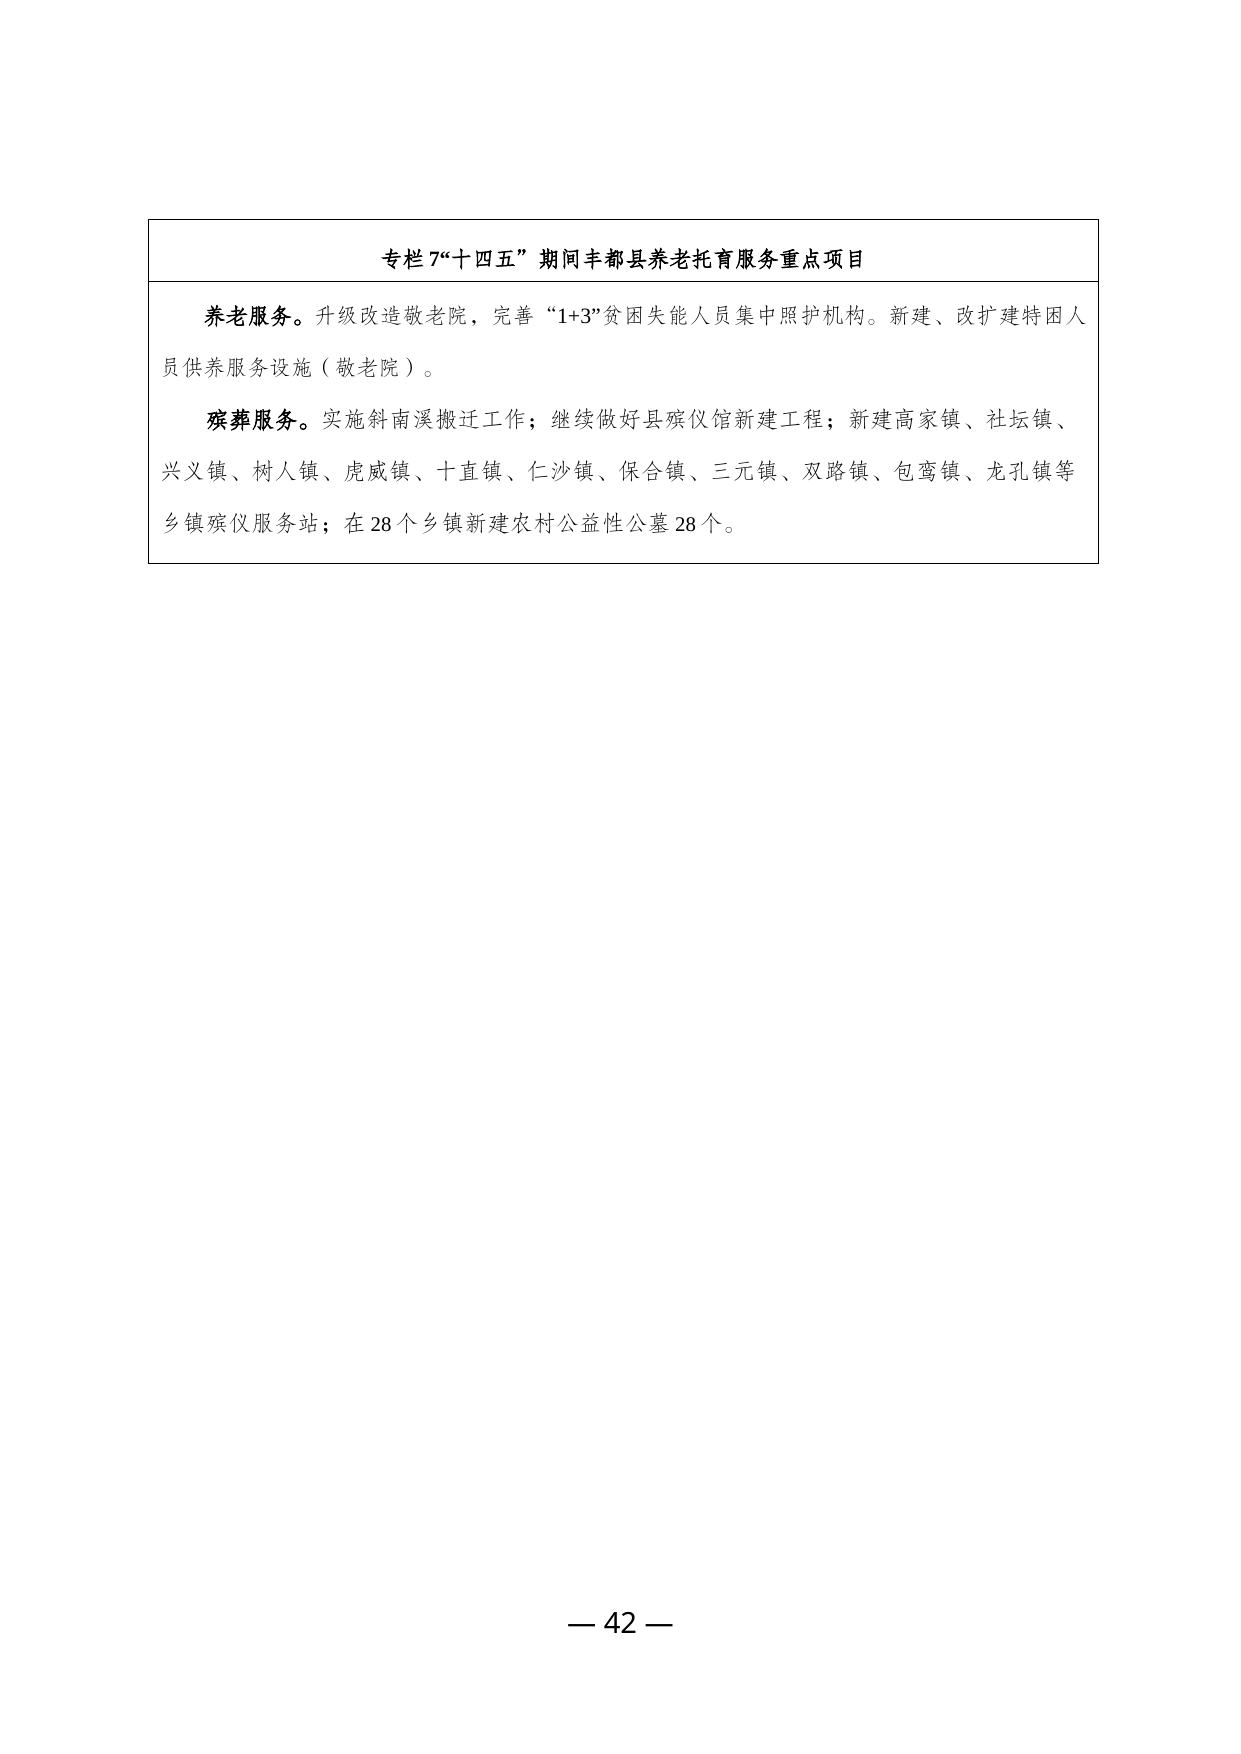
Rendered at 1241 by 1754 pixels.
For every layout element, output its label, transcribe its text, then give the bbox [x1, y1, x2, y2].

table_header 专栏7“十四五”期间丰都县养老托育服务重点项目 [149, 220, 1098, 281]
table_cell 养老服务。升级改造敬老院，完善“1+3”贫困失能人员集中照护机构。新建、改扩建特困人员供养服务设施（敬老院）。 殡葬服务。实施斜南溪搬迁工作；继续做好县殡仪馆新建工程；新建高家镇、社坛镇、兴义镇、树人镇、虎威镇、十直镇、仁沙镇、保合镇、三元镇、双路镇、包鸾镇、龙孔镇等乡镇殡仪服务站；在28个乡镇新建农村公益性公墓28个。 [149, 282, 1098, 563]
